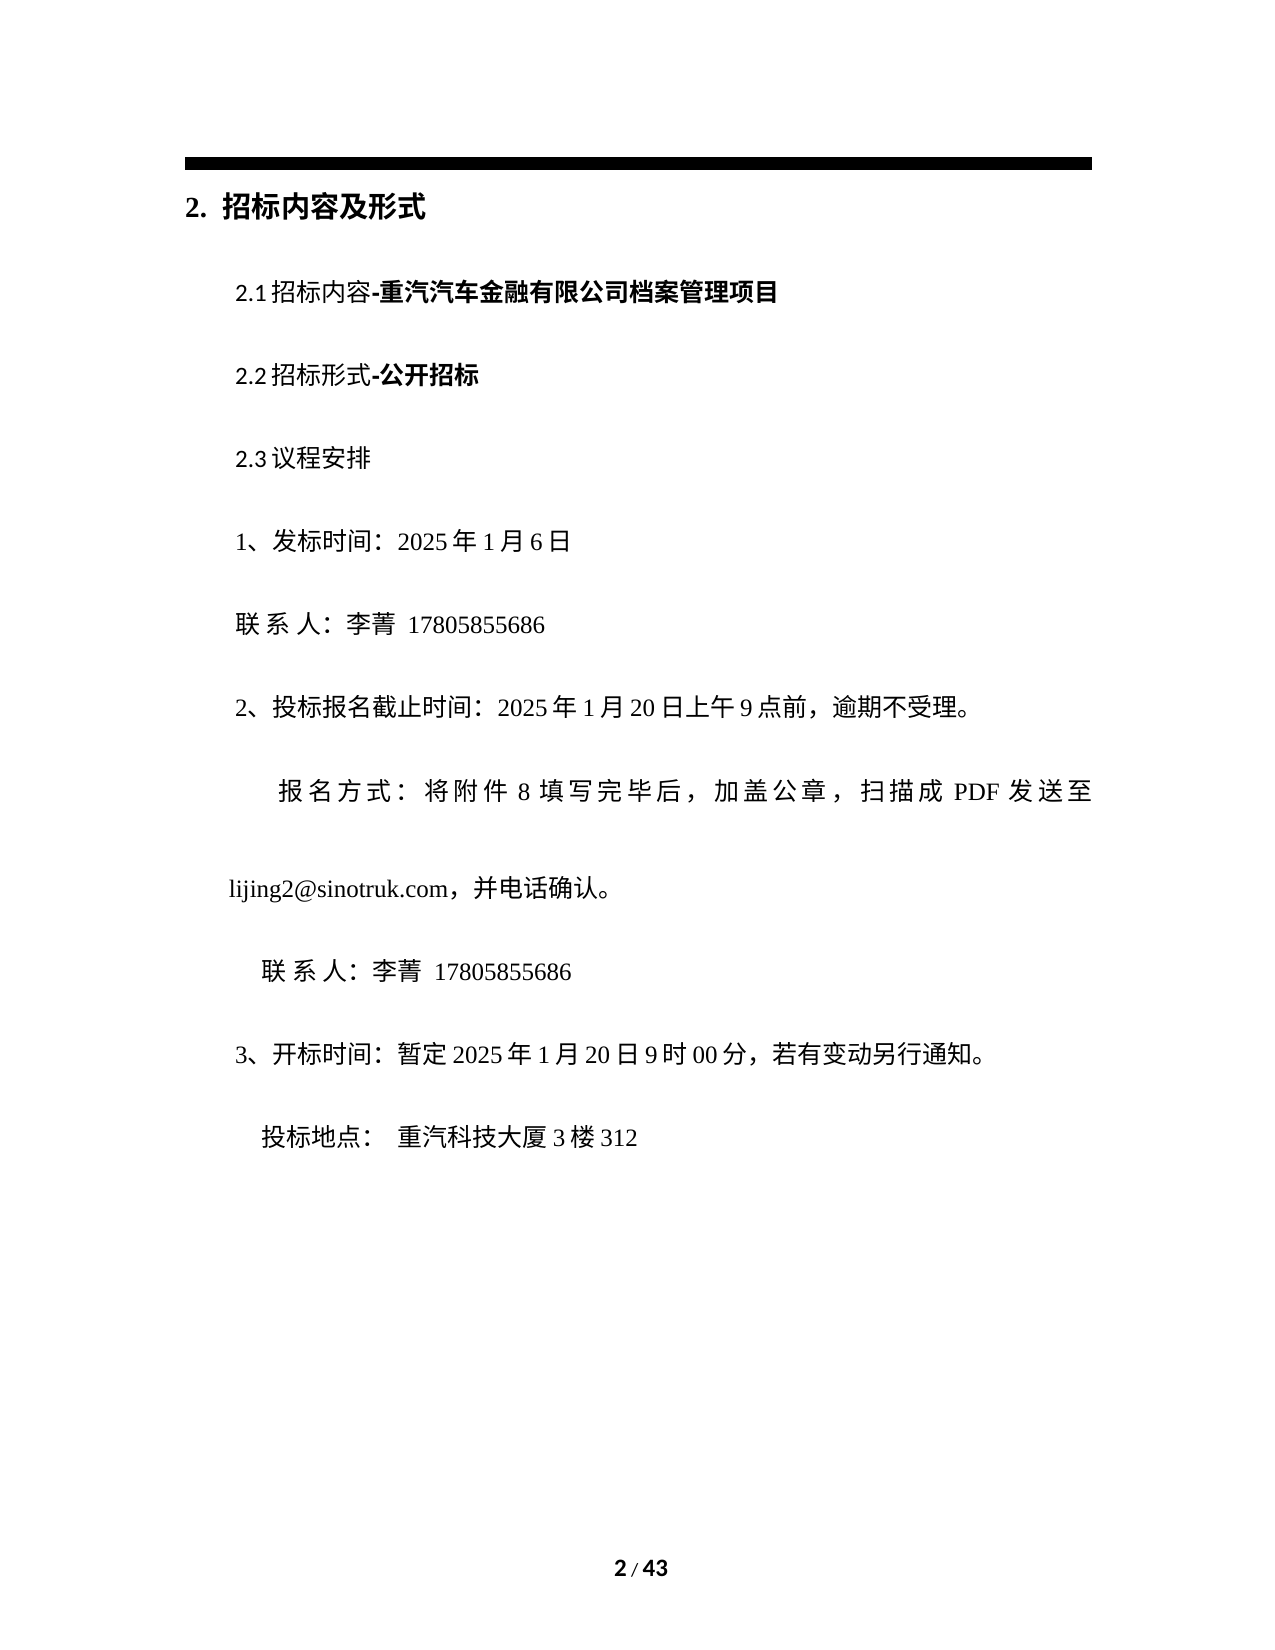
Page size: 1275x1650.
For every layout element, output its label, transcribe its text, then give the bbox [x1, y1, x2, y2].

list 2.2招标形式-公开招标 [185, 341, 1092, 406]
list 招标内容及形式 [185, 170, 1092, 237]
text 联 系 人：李菁 17805855686 [185, 590, 1092, 655]
text 3、开标时间：暂定2025年1月20日9时00分，若有变动另行通知。 [185, 1020, 1092, 1085]
text 投标地点： 重汽科技大厦3楼312 [185, 1103, 1092, 1168]
text 联 系 人：李菁 17805855686 [185, 937, 1092, 1002]
text 2、投标报名截止时间：2025年1月20日上午9点前，逾期不受理。 [185, 673, 1092, 738]
list 2.1招标内容-重汽汽车金融有限公司档案管理项目 [185, 258, 1092, 323]
list 2.3议程安排 [185, 424, 1092, 489]
text 报名方式：将附件8填写完毕后，加盖公章，扫描成PDF发送至lijing2@sinotruk.com，并电话确认。 [229, 757, 1092, 919]
text 1、发标时间：2025年1月6日 [185, 507, 1092, 572]
